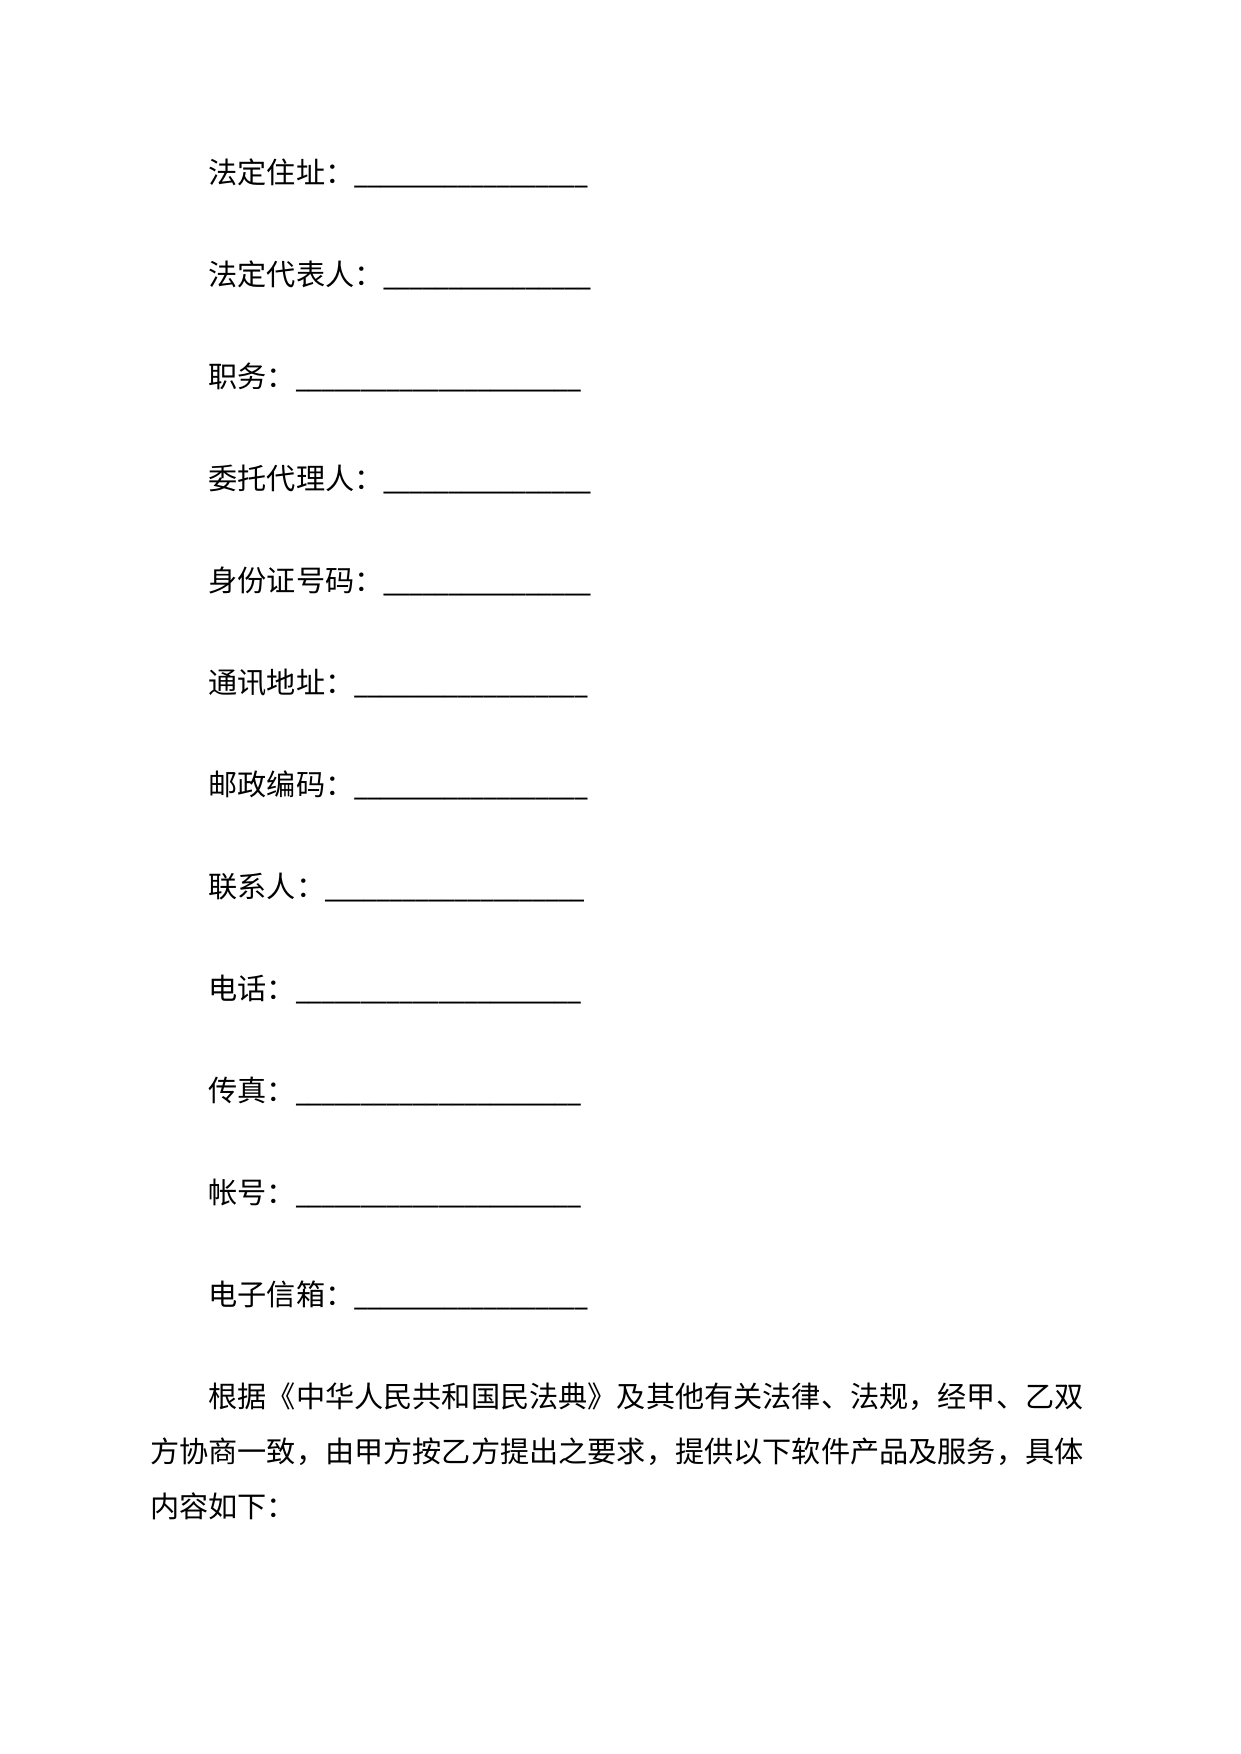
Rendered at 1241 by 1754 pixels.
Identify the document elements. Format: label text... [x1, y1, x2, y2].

text 传真：______________________ [150, 1068, 1090, 1110]
text 邮政编码：__________________ [150, 762, 1090, 804]
text 法定住址：__________________ [150, 150, 1090, 192]
text 根据《中华人民共和国民法典》及其他有关法律、法规，经甲、乙双方协商一致，由甲方按乙方提出之要求，提供以下软件产品及服务，具体内容如下： [150, 1374, 1090, 1526]
text 身份证号码：________________ [150, 558, 1090, 600]
text 联系人：____________________ [150, 864, 1090, 906]
text 电话：______________________ [150, 966, 1090, 1008]
text 委托代理人：________________ [150, 456, 1090, 498]
text 职务：______________________ [150, 354, 1090, 396]
text 帐号：______________________ [150, 1170, 1090, 1212]
text 电子信箱：__________________ [150, 1272, 1090, 1314]
text 通讯地址：__________________ [150, 660, 1090, 702]
text 法定代表人：________________ [150, 252, 1090, 294]
